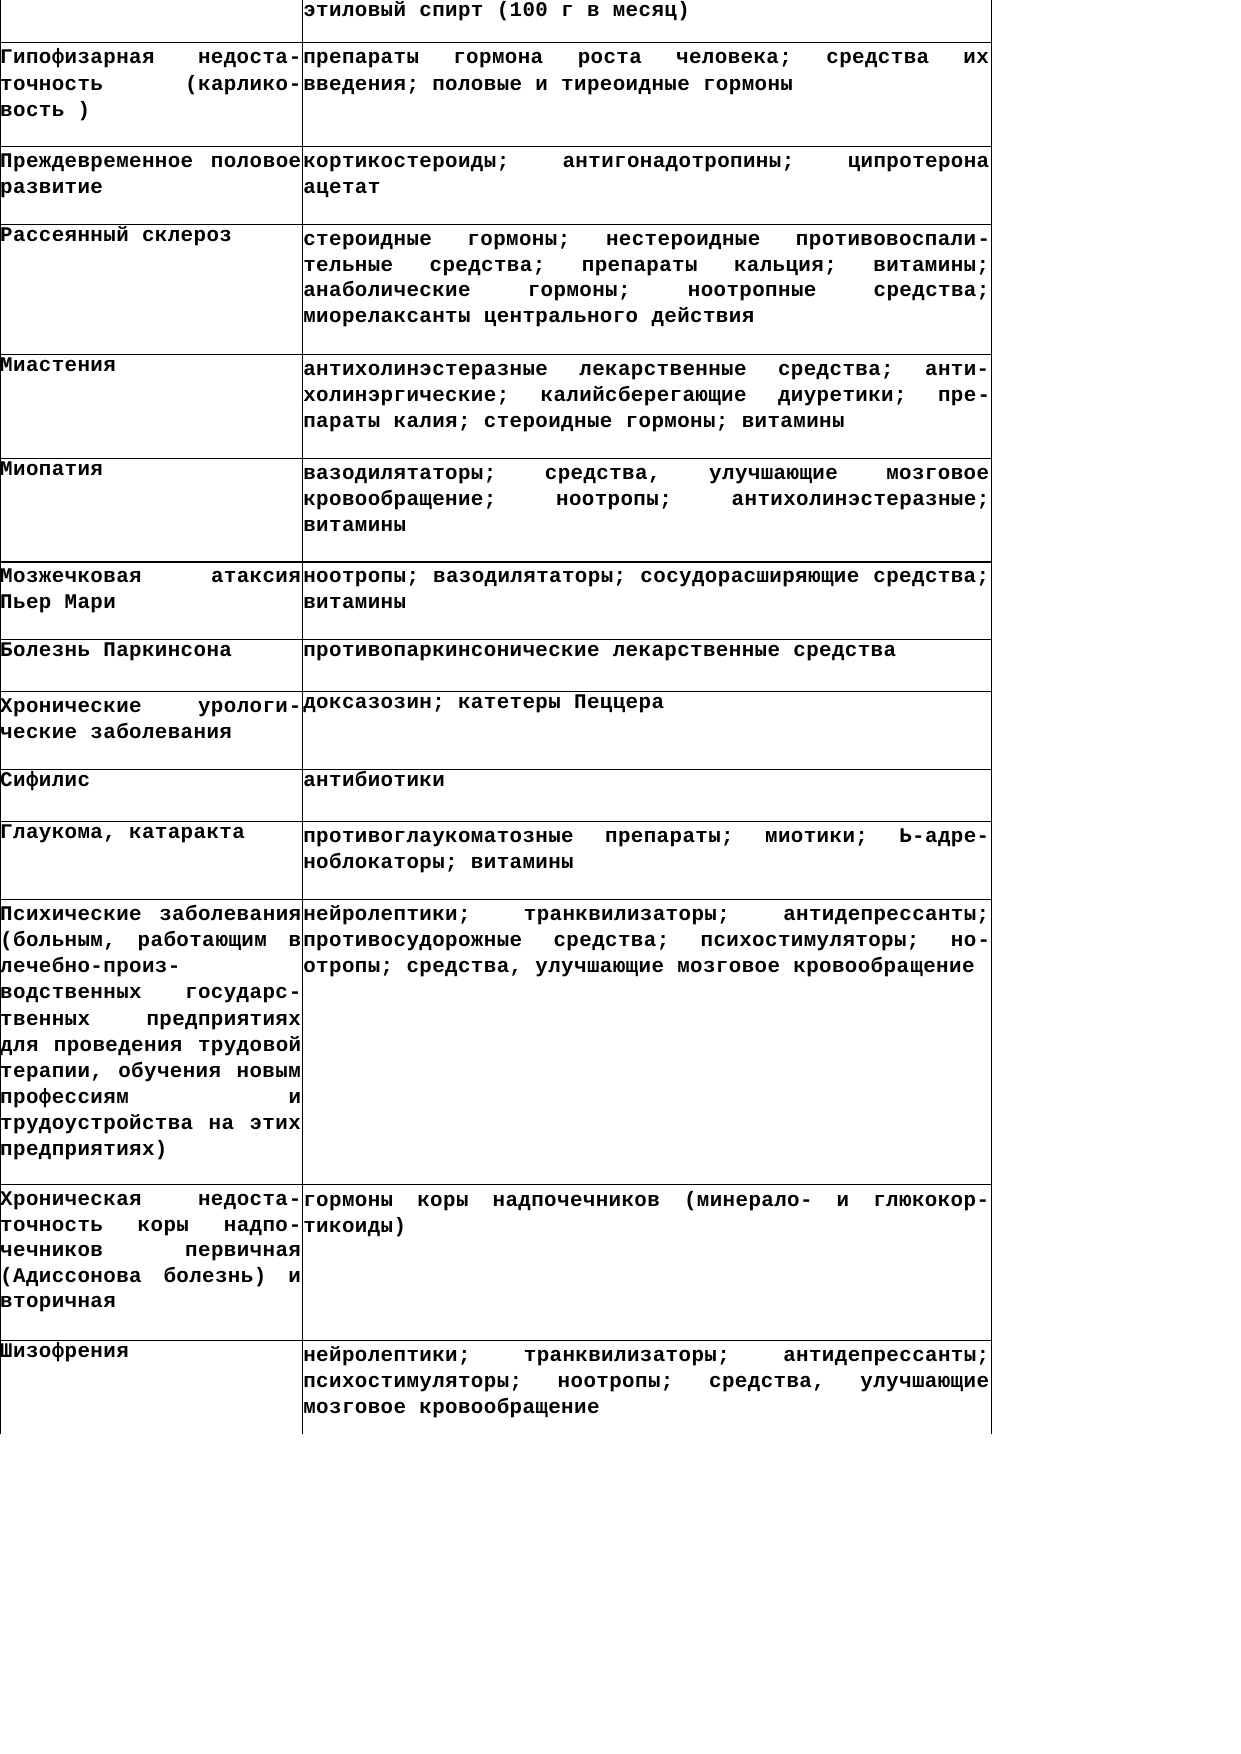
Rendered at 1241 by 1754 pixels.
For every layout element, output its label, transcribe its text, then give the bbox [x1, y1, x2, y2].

table_cell противопаркинсонические лекарственные средства [303, 640, 991, 691]
table_cell Сифилис [1, 770, 302, 821]
table_cell антибиотики [303, 770, 991, 821]
table_cell Преждевременное половое развитие [1, 147, 302, 224]
table_cell Миопатия [1, 459, 302, 561]
table_header [1, 0, 302, 42]
table_cell доксазозин; катетеры Пеццера [303, 692, 991, 769]
table_cell Гипофизарная недостаточность (карликовость ) [1, 43, 302, 146]
table_cell противоглаукоматозные препараты; миотики; Ь-адре- ноблокаторы; витамины [303, 822, 991, 899]
table_cell Глаукома, катаракта [1, 822, 302, 899]
table_cell препараты гормона роста человека; средства их введения; половые и тиреоидные гормоны [303, 43, 991, 146]
table_cell кортикостероиды; антигонадотропины; ципротерона ацетат [303, 147, 991, 224]
table_cell Шизофрения [1, 1341, 302, 1434]
table_cell ноотропы; вазодилятаторы; сосудорасширяющие средства; витамины [303, 563, 991, 639]
table_cell Хроническая недостаточность коры надпочечников первичная (Адиссонова болезнь) и вторичная [1, 1185, 302, 1340]
table_cell Мозжечковая атаксия Пьер Мари [1, 563, 302, 639]
table_cell Болезнь Паркинсона [1, 640, 302, 691]
table_cell Хронические урологические заболевания [1, 692, 302, 769]
table_cell Рассеянный склероз [1, 225, 302, 353]
table_cell Психические заболевания (больным, работающим в лечебно-произ- водственных государственных предприятиях для проведения трудовой терапии, обучения новым профессиям и трудоустройства на этих предприятиях) [1, 900, 302, 1184]
table_cell стероидные гормоны; нестероидные противовоспалительные средства; препараты кальция; витамины; анаболические гормоны; ноотропные средства; миорелаксанты центрального действия [303, 225, 991, 353]
table_cell гормоны коры надпочечников (минерало- и глюкокор- тикоиды) [303, 1185, 991, 1340]
table_header этиловый спирт (100 г в месяц) [303, 0, 991, 42]
table_cell нейролептики; транквилизаторы; антидепрессанты; противосудорожные средства; психостимуляторы; ноотропы; средства, улучшающие мозговое кровообращение [303, 900, 991, 1184]
table_cell нейролептики; транквилизаторы; антидепрессанты; психостимуляторы; ноотропы; средства, улучшающие мозговое кровообращение [303, 1341, 991, 1434]
table_cell Миастения [1, 355, 302, 457]
table_cell вазодилятаторы; средства, улучшающие мозговое кровообращение; ноотропы; антихолинэстеразные; витамины [303, 459, 991, 561]
table_cell антихолинэстеразные лекарственные средства; анти- холинэргические; калийсберегающие диуретики; препараты калия; стероидные гормоны; витамины [303, 355, 991, 457]
